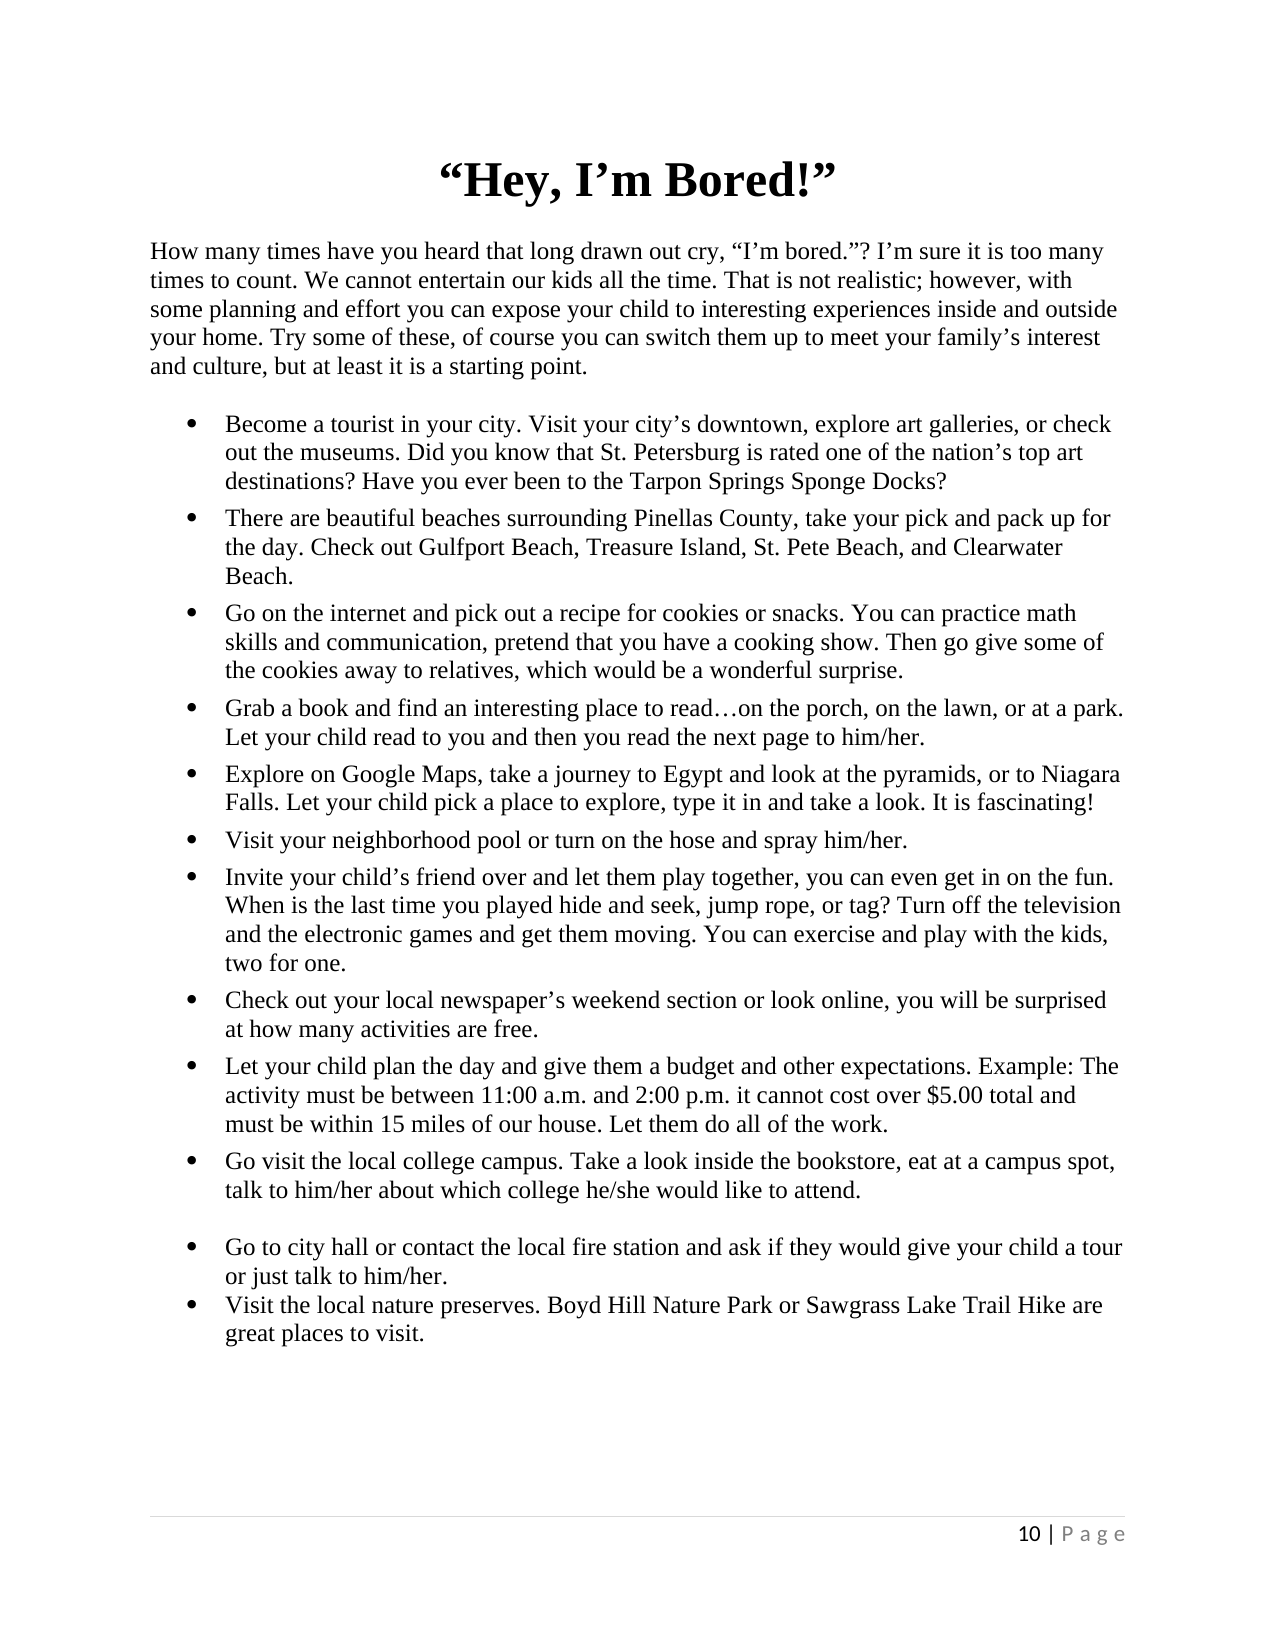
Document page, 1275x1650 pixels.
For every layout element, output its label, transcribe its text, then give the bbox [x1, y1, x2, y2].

list Become a tourist in your city. Visit your city’s downtown, explore art galleries, or check out the museums. Did you know that St. Petersburg is rated one of the nation’s top art destinations? Have you ever been to the Tarpon Springs Sponge Docks? [187, 409, 1125, 495]
list Go on the internet and pick out a recipe for cookies or snacks. You can practice math skills and communication, pretend that you have a cooking show. Then go give some of the cookies away to relatives, which would be a wonderful surprise. [187, 598, 1125, 684]
list Explore on Google Maps, take a journey to Egypt and look at the pyramids, or to Niagara Falls. Let your child pick a place to explore, type it in and take a look. It is fascinating! [187, 759, 1125, 816]
list Visit the local nature preserves. Boyd Hill Nature Park or Sawgrass Lake Trail Hike are great places to visit. [187, 1290, 1125, 1347]
list Go to city hall or contact the local fire station and ask if they would give your child a tour or just talk to him/her. [187, 1232, 1125, 1290]
list Grab a book and find an interesting place to read…on the porch, on the lawn, or at a park. Let your child read to you and then you read the next page to him/her. [187, 693, 1125, 750]
list There are beautiful beaches surrounding Pinellas County, take your pick and pack up for the day. Check out Gulfport Beach, Treasure Island, St. Pete Beach, and Clearwater Beach. [187, 503, 1125, 590]
list Invite your child’s friend over and let them play together, you can even get in on the fun. When is the last time you played hide and seek, jump rope, or tag? Turn off the television and the electronic games and get them moving. You can exercise and play with the kids, two for one. [187, 862, 1125, 977]
list Visit your neighborhood pool or turn on the hose and spray him/her. [187, 825, 1125, 853]
list Let your child plan the day and give them a budget and other expectations. Example: The activity must be between 11:00 a.m. and 2:00 p.m. it cannot cost over $5.00 total and must be within 15 miles of our house. Let them do all of the work. [187, 1051, 1125, 1137]
text How many times have you heard that long drawn out cry, “I’m bored.”? I’m sure it is too many times to count. We cannot entertain our kids all the time. That is not realistic; however, with some planning and effort you can expose your child to interesting experiences inside and outside your home. Try some of these, of course you can switch them up to meet your family’s interest and culture, but at least it is a starting point. [150, 236, 1125, 380]
list Go visit the local college campus. Take a look inside the bookstore, eat at a campus spot, talk to him/her about which college he/she would like to attend. [187, 1146, 1125, 1203]
list Check out your local newspaper’s weekend section or look online, you will be surprised at how many activities are free. [187, 985, 1125, 1043]
text “Hey, I’m Bored!” [150, 150, 1125, 207]
